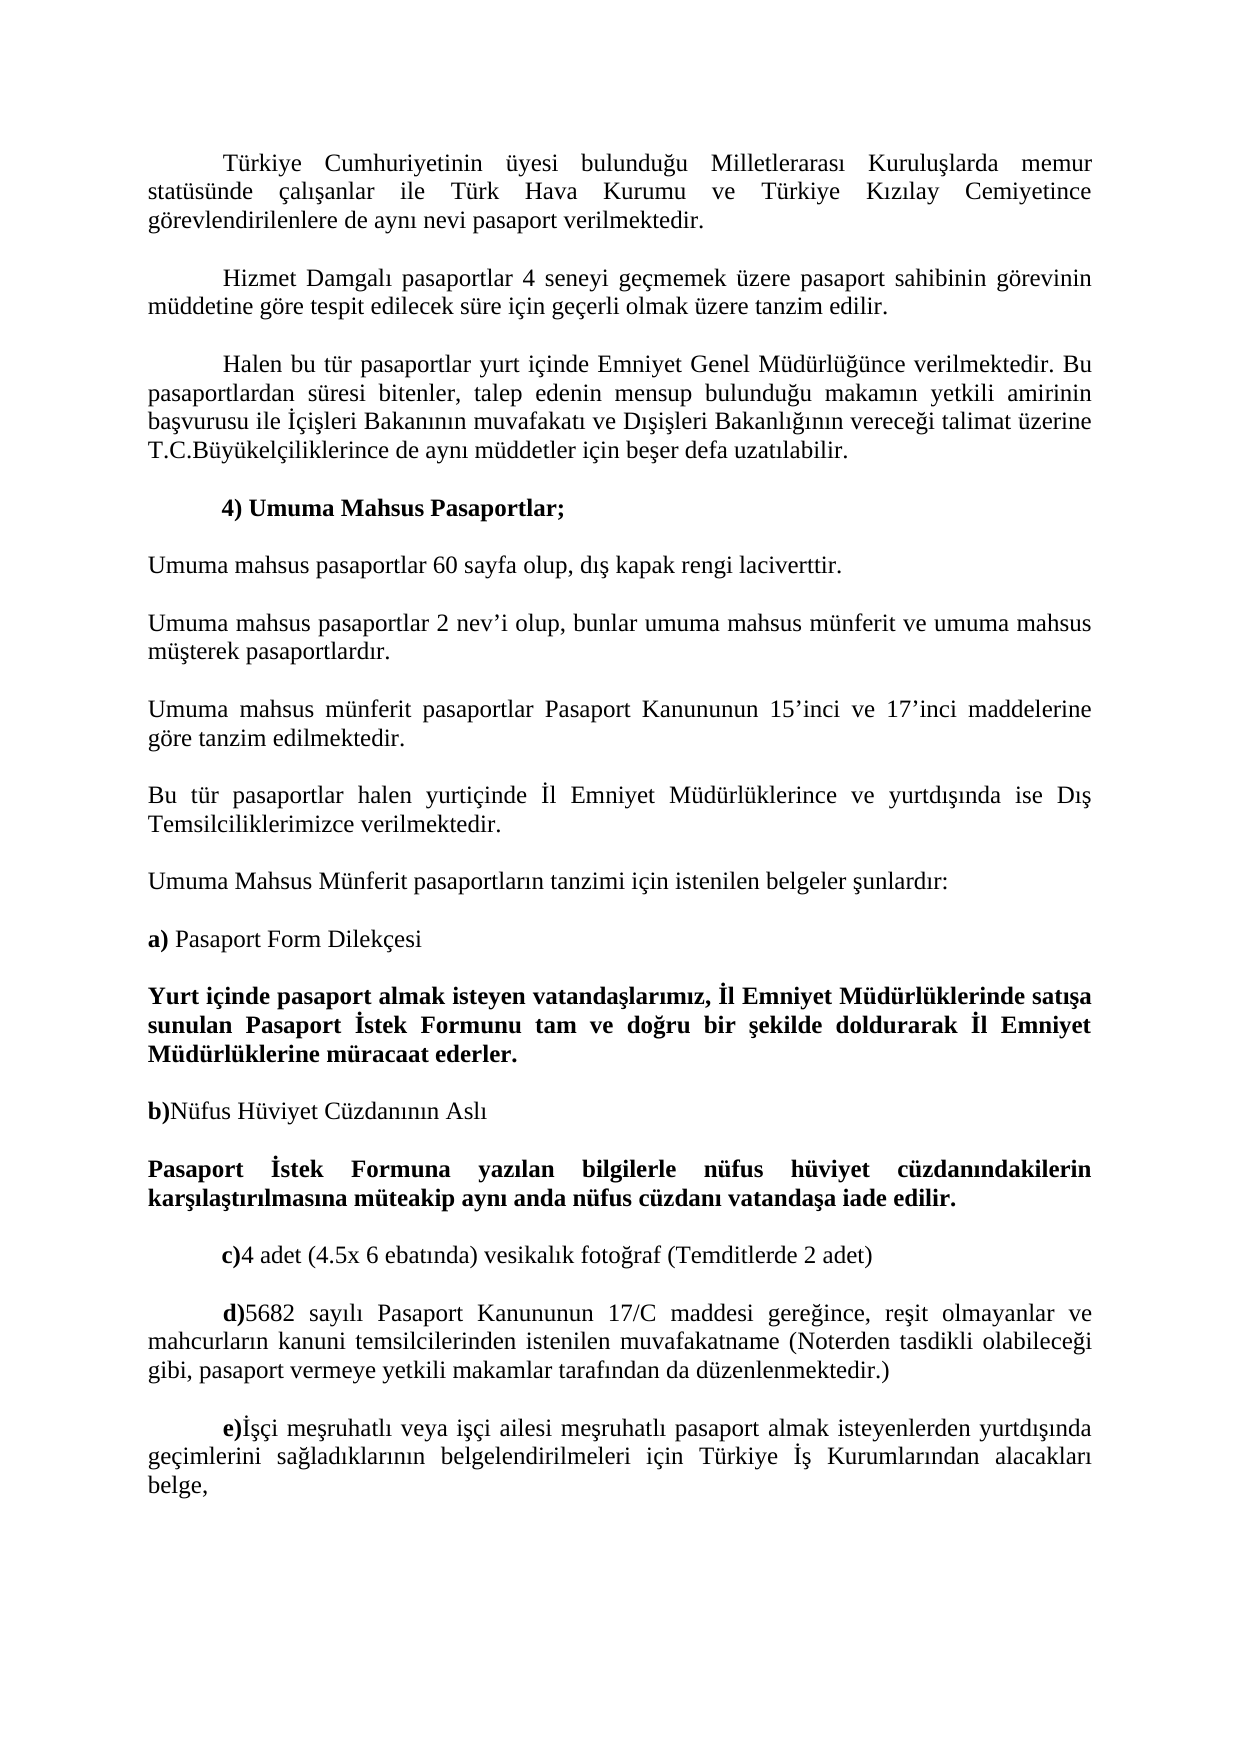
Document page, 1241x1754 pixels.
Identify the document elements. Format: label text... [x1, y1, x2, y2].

text Pasaport İstek Formuna yazılan bilgilerle nüfus hüviyet cüzdanındakilerin karşılaştırılmasına müteakip aynı anda nüfus cüzdanı vatandaşa iade edilir. [148, 1154, 1093, 1211]
text Umuma mahsus pasaportlar 2 nev’i olup, bunlar umuma mahsus münferit ve umuma mahsus müşterek pasaportlardır. [148, 608, 1093, 665]
text Bu tür pasaportlar halen yurtiçinde İl Emniyet Müdürlüklerince ve yurtdışında ise Dış Temsilciliklerimizce verilmektedir. [148, 780, 1093, 838]
text d)5682 sayılı Pasaport Kanununun 17/C maddesi gereğince, reşit olmayanlar ve mahcurların kanuni temsilcilerinden istenilen muvafakatname (Noterden tasdikli olabileceği gibi, pasaport vermeye yetkili makamlar tarafından da düzenlenmektedir.) [148, 1298, 1093, 1384]
text e)İşçi meşruhatlı veya işçi ailesi meşruhatlı pasaport almak isteyenlerden yurtdışında geçimlerini sağladıklarının belgelendirilmeleri için Türkiye İş Kurumlarından alacakları belge, [148, 1413, 1093, 1499]
text b)Nüfus Hüviyet Cüzdanının Aslı [148, 1096, 1093, 1125]
text Umuma mahsus pasaportlar 60 sayfa olup, dış kapak rengi laciverttir. [148, 550, 1093, 579]
text 4) Umuma Mahsus Pasaportlar; [148, 493, 1093, 521]
text Yurt içinde pasaport almak isteyen vatandaşlarımız, İl Emniyet Müdürlüklerinde satışa sunulan Pasaport İstek Formunu tam ve doğru bir şekilde doldurarak İl Emniyet Müdürlüklerine müracaat ederler. [148, 981, 1093, 1068]
text Umuma mahsus münferit pasaportlar Pasaport Kanununun 15’inci ve 17’inci maddelerine göre tanzim edilmektedir. [148, 694, 1093, 751]
text Umuma Mahsus Münferit pasaportların tanzimi için istenilen belgeler şunlardır: [148, 866, 1093, 895]
text a) Pasaport Form Dilekçesi [148, 924, 1093, 953]
text Hizmet Damgalı pasaportlar 4 seneyi geçmemek üzere pasaport sahibinin görevinin müddetine göre tespit edilecek süre için geçerli olmak üzere tanzim edilir. [148, 263, 1093, 320]
text c)4 adet (4.5x 6 ebatında) vesikalık fotoğraf (Temditlerde 2 adet) [148, 1240, 1093, 1269]
text Halen bu tür pasaportlar yurt içinde Emniyet Genel Müdürlüğünce verilmektedir. Bu pasaportlardan süresi bitenler, talep edenin mensup bulunduğu makamın yetkili amirinin başvurusu ile İçişleri Bakanının muvafakatı ve Dışişleri Bakanlığının vereceği talimat üzerine T.C.Büyükelçiliklerince de aynı müddetler için beşer defa uzatılabilir. [148, 349, 1093, 464]
text Türkiye Cumhuriyetinin üyesi bulunduğu Milletlerarası Kuruluşlarda memur statüsünde çalışanlar ile Türk Hava Kurumu ve Türkiye Kızılay Cemiyetince görevlendirilenlere de aynı nevi pasaport verilmektedir. [148, 148, 1093, 234]
